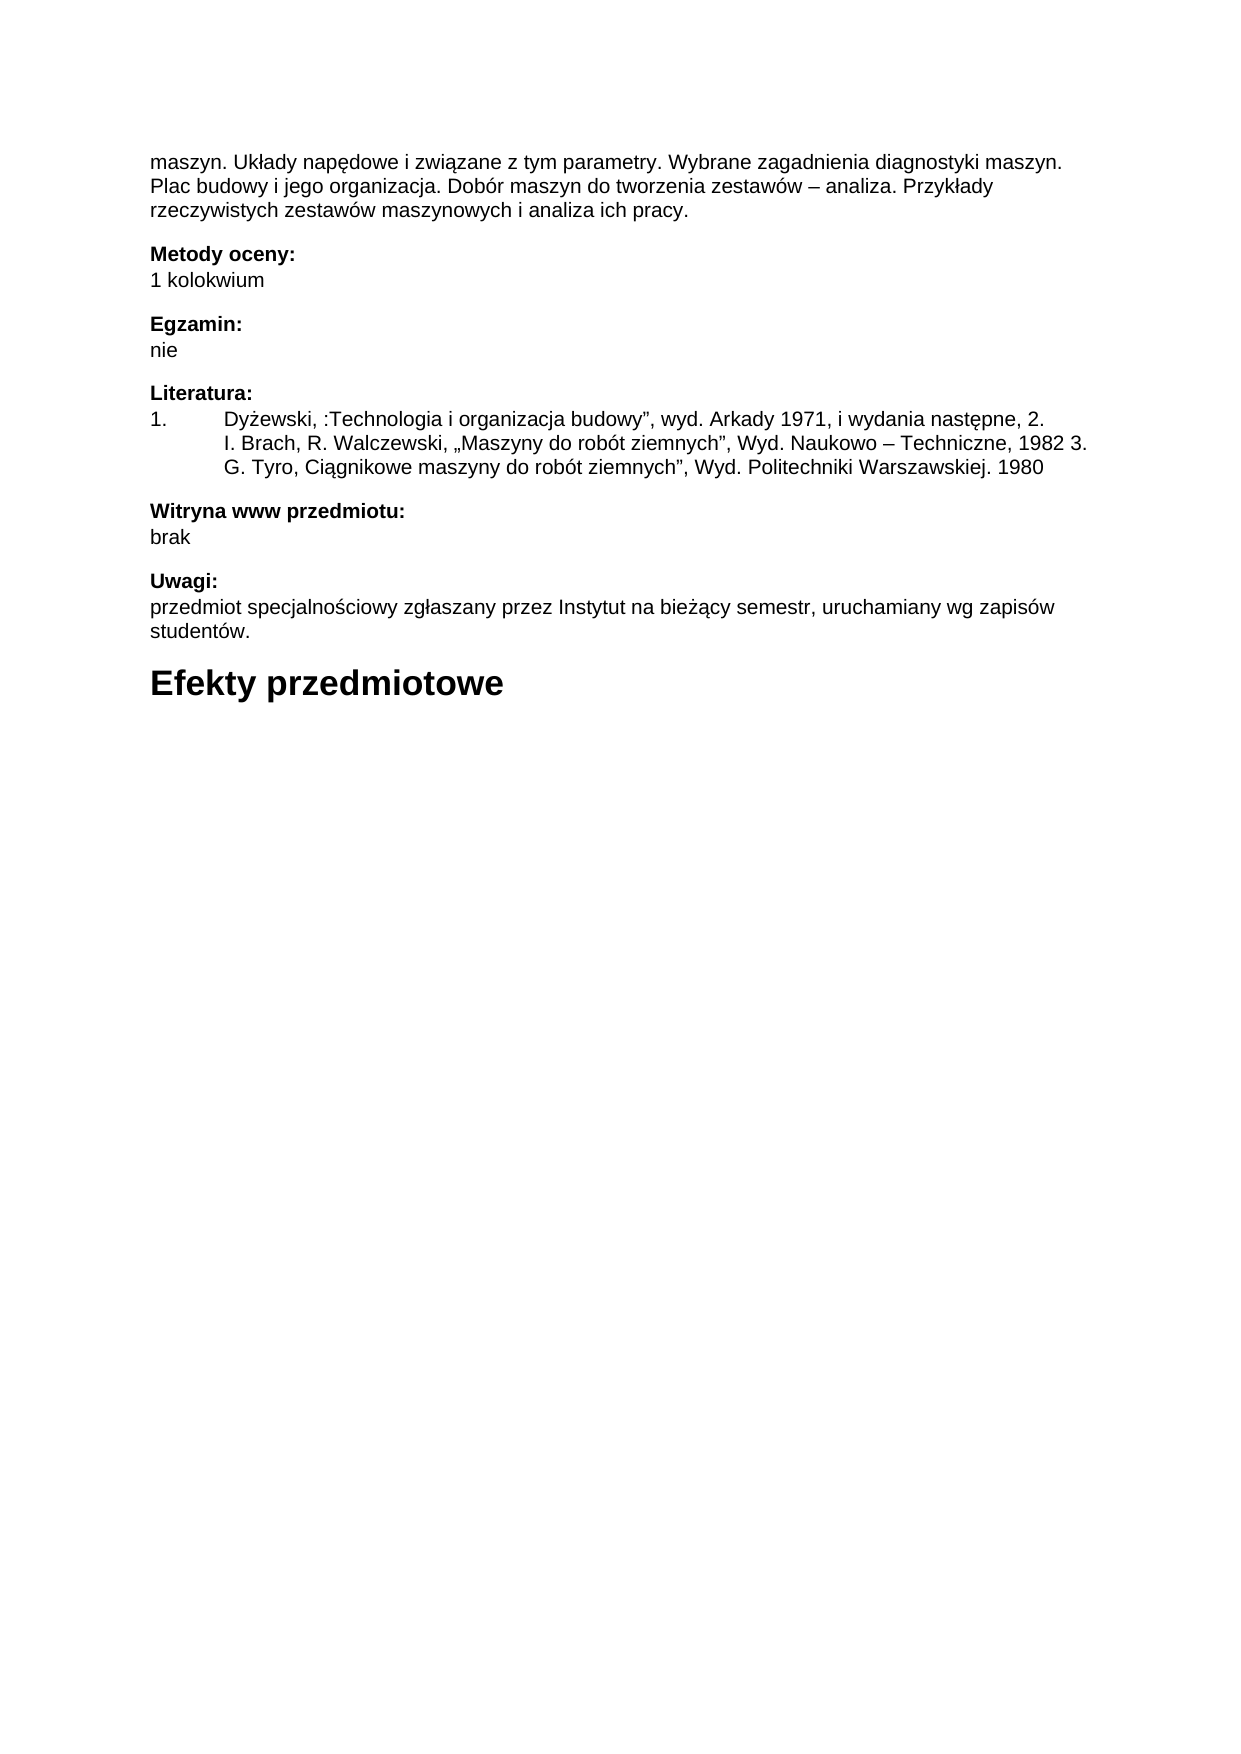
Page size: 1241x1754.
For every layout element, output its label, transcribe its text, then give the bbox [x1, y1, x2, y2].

text Witryna www przedmiotu: [150, 499, 1090, 523]
text Metody oceny: [150, 242, 1090, 266]
text nie [150, 337, 1090, 361]
text Literatura: [150, 381, 1090, 405]
subtitle Efekty przedmiotowe [150, 662, 1090, 703]
text 1 kolokwium [150, 268, 1090, 292]
text Egzamin: [150, 311, 1090, 335]
text Uwagi: [150, 569, 1090, 593]
text brak [150, 525, 1090, 549]
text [150, 150, 1090, 222]
text 1. Dyżewski, :Technologia i organizacja budowy”, wyd. Arkady 1971, i wydania następne, 2. I. Brach, R. Walczewski, „Maszyny do robót ziemnych”, Wyd. Naukowo – Techniczne, 1982 3. G. Tyro, Ciągnikowe maszyny do robót ziemnych”, Wyd. Politechniki Warszawskiej. 1980 [150, 407, 1090, 479]
text przedmiot specjalnościowy zgłaszany przez Instytut na bieżący semestr, uruchamiany wg zapisów studentów. [150, 595, 1090, 643]
